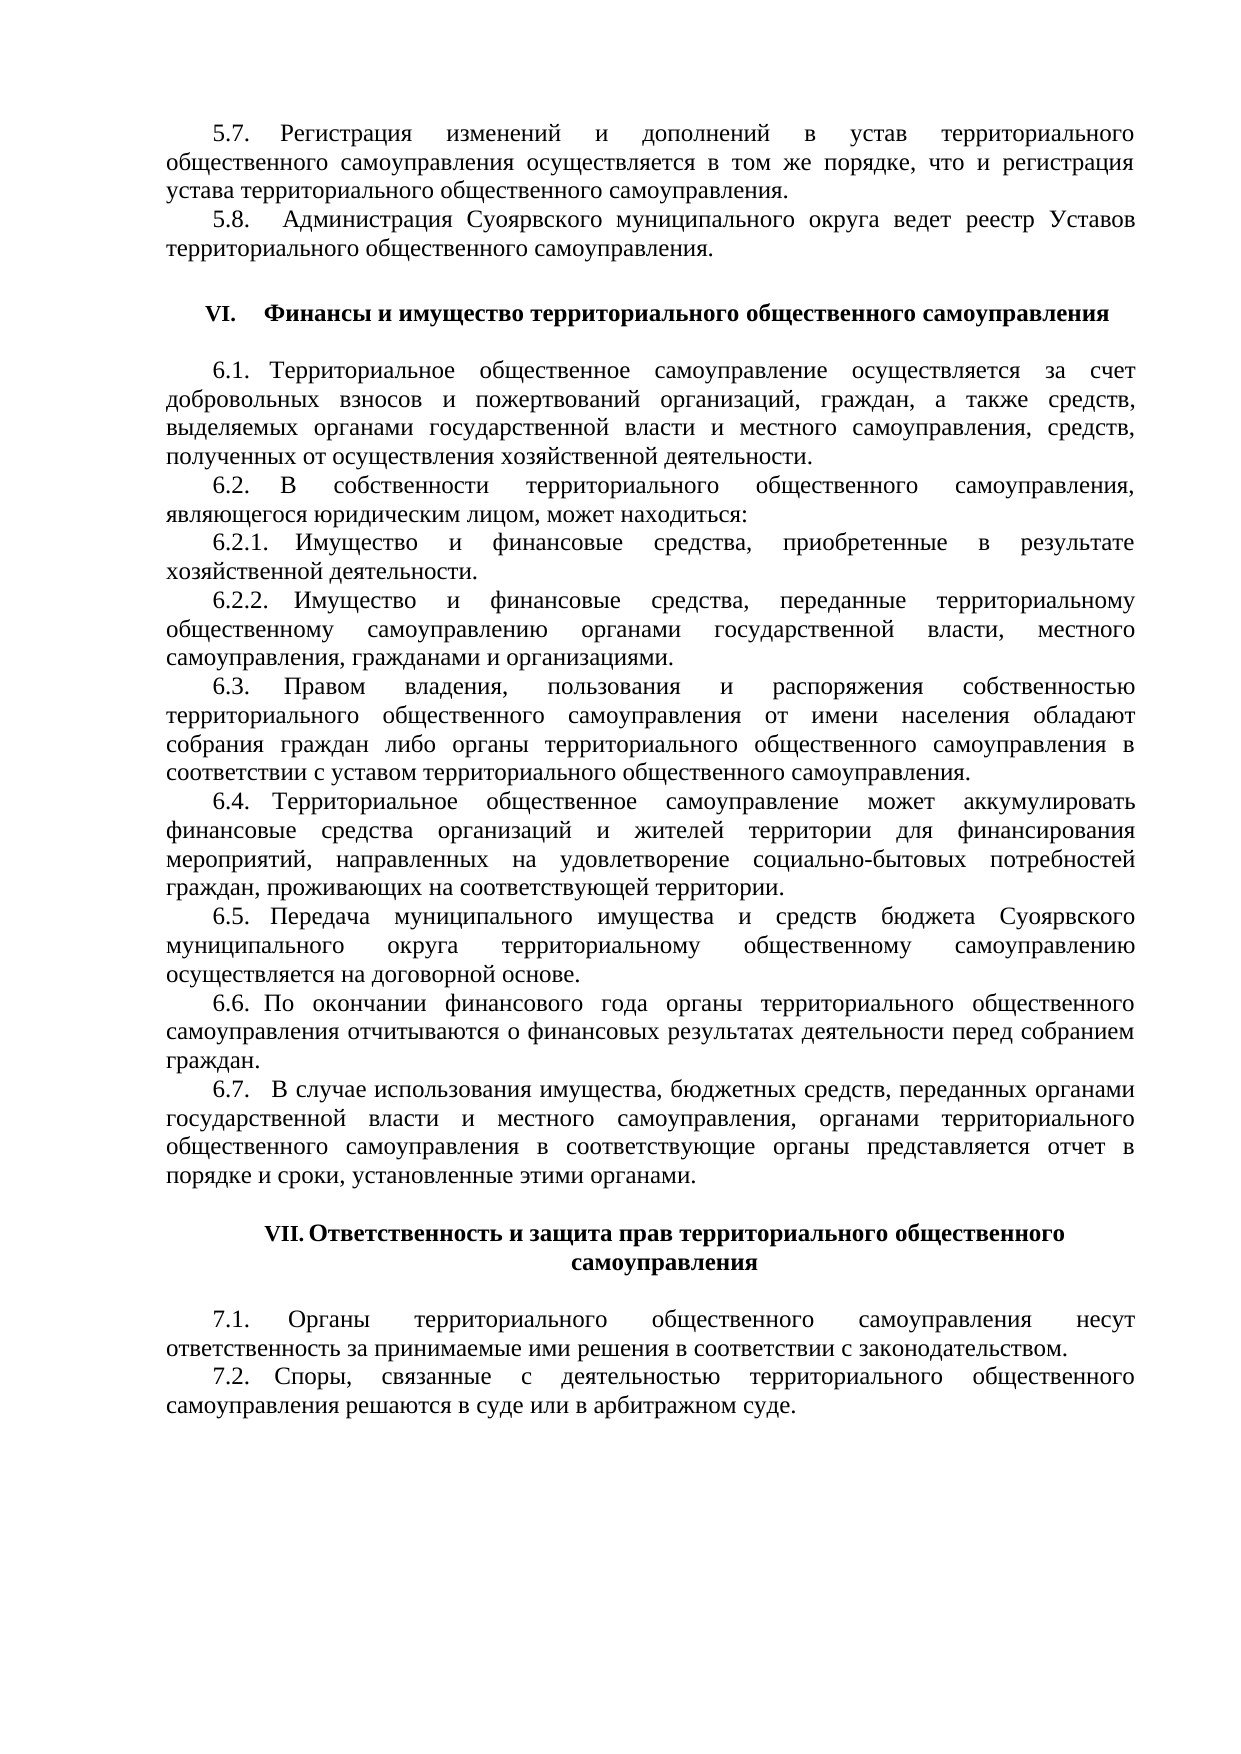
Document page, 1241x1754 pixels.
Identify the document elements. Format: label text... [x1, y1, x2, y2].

list В случае использования имущества, бюджетных средств, переданных органами государственной власти и местного самоуправления, органами территориального общественного самоуправления в соответствующие органы представляется отчет в порядке и сроки, установленные этими органами. [166, 1074, 1135, 1189]
list Территориальное общественное самоуправление может аккумулировать финансовые средства организаций и жителей территории для финансирования мероприятий, направленных на удовлетворение социально-бытовых потребностей граждан, проживающих на соответствующей территории. [166, 786, 1135, 901]
list Территориальное общественное самоуправление осуществляется за счет добровольных взносов и пожертвований организаций, граждан, а также средств, выделяемых органами государственной власти и местного самоуправления, средств, полученных от осуществления хозяйственной деятельности. [166, 355, 1136, 470]
list Администрация Суоярвского муниципального округа ведет реестр Уставов территориального общественного самоуправления. [166, 204, 1136, 262]
list По окончании финансового года органы территориального общественного самоуправления отчитываются о финансовых результатах деятельности перед собранием граждан. [166, 988, 1135, 1074]
list Передача муниципального имущества и средств бюджета Суоярвского муниципального округа территориальному общественному самоуправлению осуществляется на договорной основе. [166, 901, 1135, 987]
list Имущество и финансовые средства, приобретенные в результате хозяйственной деятельности. [166, 527, 1135, 585]
list Имущество и финансовые средства, переданные территориальному общественному самоуправлению органами государственной власти, местного самоуправления, гражданами и организациями. [166, 585, 1135, 671]
list Ответственность и защита прав территориального общественного самоуправления [177, 1218, 1152, 1276]
list Органы территориального общественного самоуправления несут ответственность за принимаемые ими решения в соответствии с законодательством. [166, 1304, 1135, 1361]
list Финансы и имущество территориального общественного самоуправления [162, 298, 1152, 327]
list Правом владения, пользования и распоряжения собственностью территориального общественного самоуправления от имени населения обладают собрания граждан либо органы территориального общественного самоуправления в соответствии с уставом территориального общественного самоуправления. [166, 671, 1135, 786]
list В собственности территориального общественного самоуправления, являющегося юридическим лицом, может находиться: [166, 470, 1135, 527]
list Регистрация изменений и дополнений в устав территориального общественного самоуправления осуществляется в том же порядке, что и регистрация устава территориального общественного самоуправления. [166, 118, 1135, 204]
list Споры, связанные с деятельностью территориального общественного самоуправления решаются в суде или в арбитражном суде. [166, 1361, 1135, 1419]
